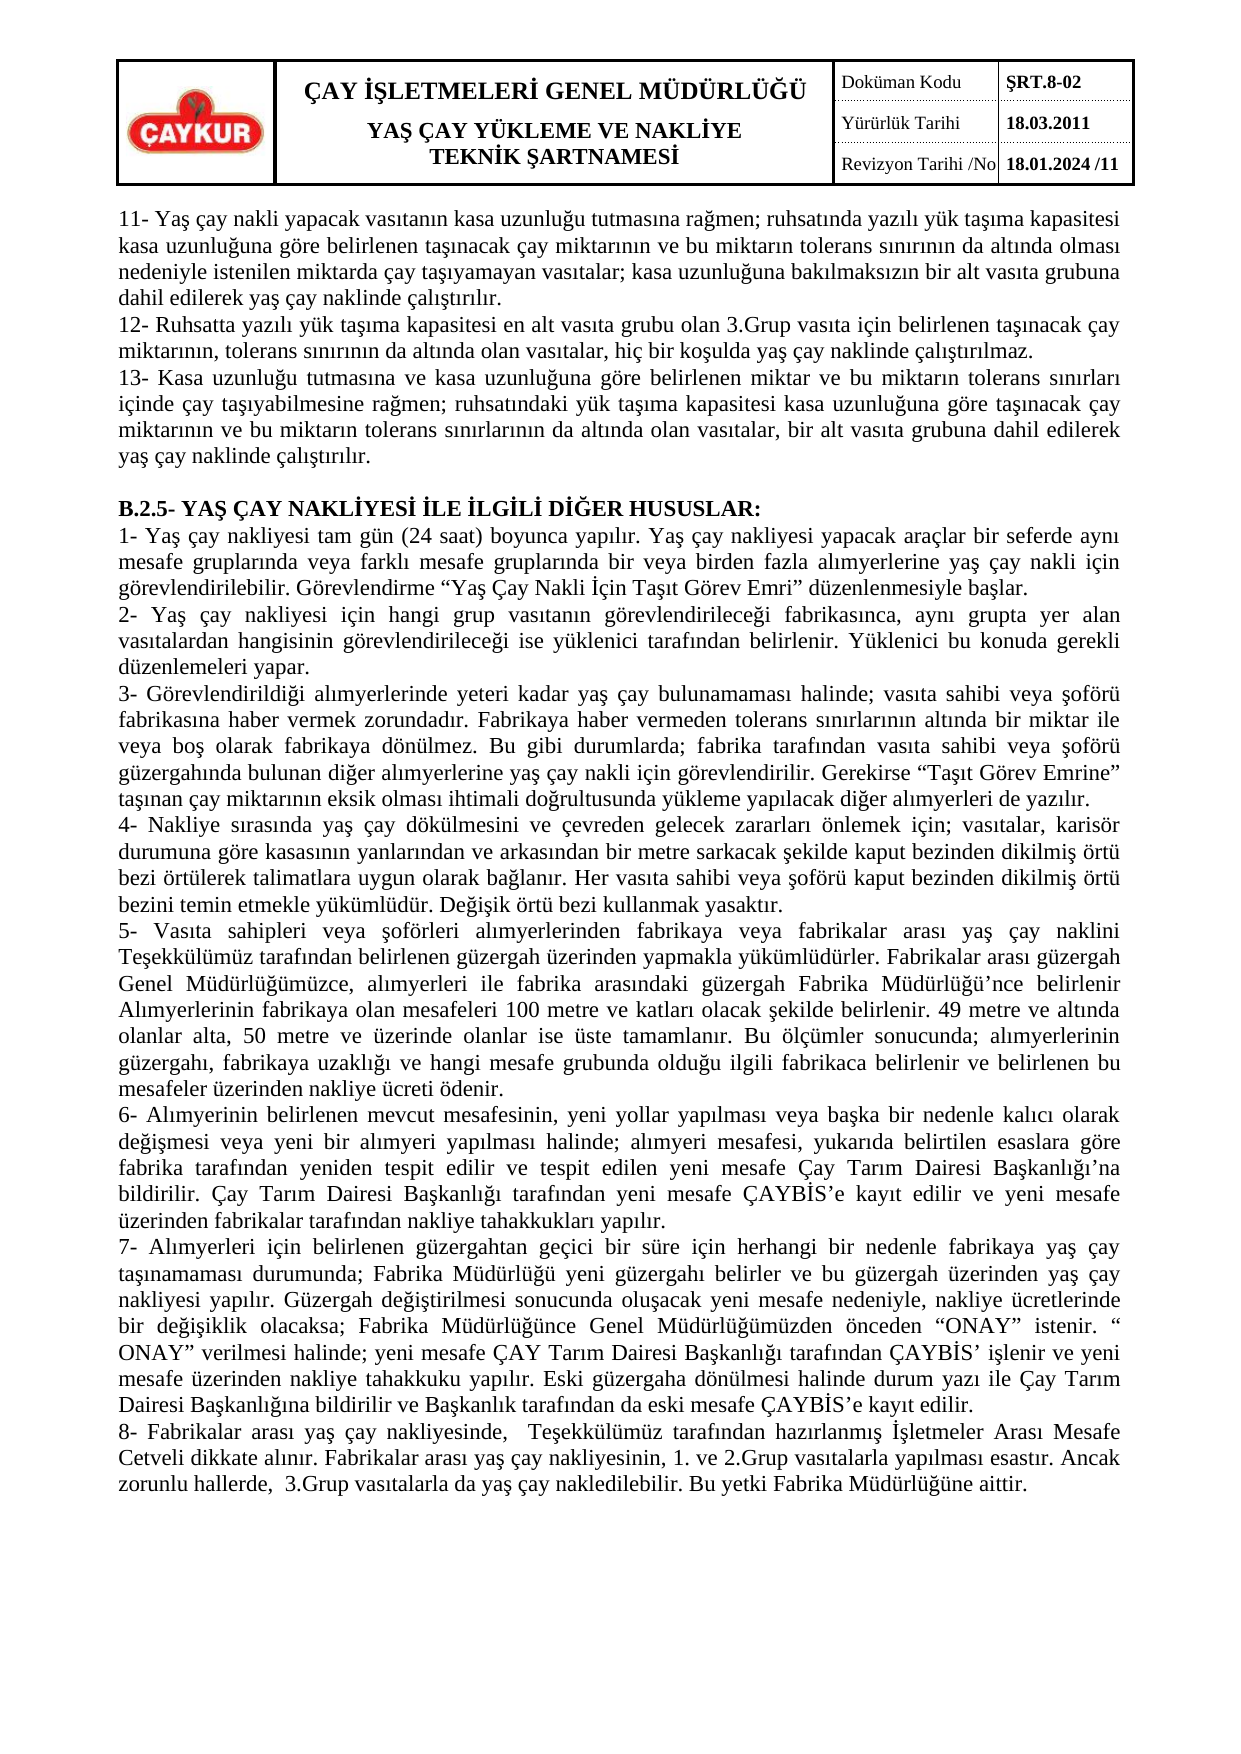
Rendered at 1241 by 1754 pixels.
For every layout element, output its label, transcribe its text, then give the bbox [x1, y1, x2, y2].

text 1- Yaş çay nakliyesi tam gün (24 saat) boyunca yapılır. Yaş çay nakliyesi yapacak araçlar bir seferde aynı mesafe gruplarında veya farklı mesafe gruplarında bir veya birden fazla alımyerlerine yaş çay nakli için görevlendirilebilir. Görevlendirme “Yaş Çay Nakli İçin Taşıt Görev Emri” düzenlenmesiyle başlar. [118, 522, 1122, 601]
text 7- Alımyerleri için belirlenen güzergahtan geçici bir süre için herhangi bir nedenle fabrikaya yaş çay taşınamaması durumunda; Fabrika Müdürlüğü yeni güzergahı belirler ve bu güzergah üzerinden yaş çay nakliyesi yapılır. Güzergah değiştirilmesi sonucunda oluşacak yeni mesafe nedeniyle, nakliye ücretlerinde bir değişiklik olacaksa; Fabrika Müdürlüğünce Genel Müdürlüğümüzden önceden “ONAY” istenir. “ ONAY” verilmesi halinde; yeni mesafe ÇAY Tarım Dairesi Başkanlığı tarafından ÇAYBİS’ işlenir ve yeni mesafe üzerinden nakliye tahakkuku yapılır. Eski güzergaha dönülmesi halinde durum yazı ile Çay Tarım Dairesi Başkanlığına bildirilir ve Başkanlık tarafından da eski mesafe ÇAYBİS’e kayıt edilir. [118, 1233, 1122, 1418]
text 3- Görevlendirildiği alımyerlerinde yeteri kadar yaş çay bulunamaması halinde; vasıta sahibi veya şoförü fabrikasına haber vermek zorundadır. Fabrikaya haber vermeden tolerans sınırlarının altında bir miktar ile veya boş olarak fabrikaya dönülmez. Bu gibi durumlarda; fabrika tarafından vasıta sahibi veya şoförü güzergahında bulunan diğer alımyerlerine yaş çay nakli için görevlendirilir. Gerekirse “Taşıt Görev Emrine” taşınan çay miktarının eksik olması ihtimali doğrultusunda yükleme yapılacak diğer alımyerleri de yazılır. [118, 680, 1122, 812]
text 13- Kasa uzunluğu tutmasına ve kasa uzunluğuna göre belirlenen miktar ve bu miktarın tolerans sınırları içinde çay taşıyabilmesine rağmen; ruhsatındaki yük taşıma kapasitesi kasa uzunluğuna göre taşınacak çay miktarının ve bu miktarın tolerans sınırlarının da altında olan vasıtalar, bir alt vasıta grubuna dahil edilerek yaş çay naklinde çalıştırılır. [118, 363, 1122, 469]
text 12- Ruhsatta yazılı yük taşıma kapasitesi en alt vasıta grubu olan 3.Grup vasıta için belirlenen taşınacak çay miktarının, tolerans sınırının da altında olan vasıtalar, hiç bir koşulda yaş çay naklinde çalıştırılmaz. [118, 311, 1122, 363]
text 11- Yaş çay nakli yapacak vasıtanın kasa uzunluğu tutmasına rağmen; ruhsatında yazılı yük taşıma kapasitesi kasa uzunluğuna göre belirlenen taşınacak çay miktarının ve bu miktarın tolerans sınırının da altında olması nedeniyle istenilen miktarda çay taşıyamayan vasıtalar; kasa uzunluğuna bakılmaksızın bir alt vasıta grubuna dahil edilerek yaş çay naklinde çalıştırılır. [118, 205, 1122, 311]
text 2- Yaş çay nakliyesi için hangi grup vasıtanın görevlendirileceği fabrikasınca, aynı grupta yer alan vasıtalardan hangisinin görevlendirileceği ise yüklenici tarafından belirlenir. Yüklenici bu konuda gerekli düzenlemeleri yapar. [118, 601, 1122, 680]
text 4- Nakliye sırasında yaş çay dökülmesini ve çevreden gelecek zararları önlemek için; vasıtalar, karisör durumuna göre kasasının yanlarından ve arkasından bir metre sarkacak şekilde kaput bezinden dikilmiş örtü bezi örtülerek talimatlara uygun olarak bağlanır. Her vasıta sahibi veya şoförü kaput bezinden dikilmiş örtü bezini temin etmekle yükümlüdür. Değişik örtü bezi kullanmak yasaktır. [118, 812, 1122, 917]
picture [125, 86, 267, 159]
text 8- Fabrikalar arası yaş çay nakliyesinde, Teşekkülümüz tarafından hazırlanmış İşletmeler Arası Mesafe Cetveli dikkate alınır. Fabrikalar arası yaş çay nakliyesinin, 1. ve 2.Grup vasıtalarla yapılması esastır. Ancak zorunlu hallerde, 3.Grup vasıtalarla da yaş çay nakledilebilir. Bu yetki Fabrika Müdürlüğüne aittir. [118, 1418, 1122, 1497]
text B.2.5- YAŞ ÇAY NAKLİYESİ İLE İLGİLİ DİĞER HUSUSLAR: [118, 495, 1122, 522]
text 6- Alımyerinin belirlenen mevcut mesafesinin, yeni yollar yapılması veya başka bir nedenle kalıcı olarak değişmesi veya yeni bir alımyeri yapılması halinde; alımyeri mesafesi, yukarıda belirtilen esaslara göre fabrika tarafından yeniden tespit edilir ve tespit edilen yeni mesafe Çay Tarım Dairesi Başkanlığı’na bildirilir. Çay Tarım Dairesi Başkanlığı tarafından yeni mesafe ÇAYBİS’e kayıt edilir ve yeni mesafe üzerinden fabrikalar tarafından nakliye tahakkukları yapılır. [118, 1101, 1122, 1233]
text 5- Vasıta sahipleri veya şoförleri alımyerlerinden fabrikaya veya fabrikalar arası yaş çay naklini Teşekkülümüz tarafından belirlenen güzergah üzerinden yapmakla yükümlüdürler. Fabrikalar arası güzergah Genel Müdürlüğümüzce, alımyerleri ile fabrika arasındaki güzergah Fabrika Müdürlüğü’nce belirlenir Alımyerlerinin fabrikaya olan mesafeleri ve katları olacak şekilde belirlenir. ve altında olanlar alta, ve üzerinde olanlar ise üste tamamlanır. Bu ölçümler sonucunda; alımyerlerinin güzergahı, fabrikaya uzaklığı ve hangi mesafe grubunda olduğu ilgili fabrikaca belirlenir ve belirlenen bu mesafeler üzerinden nakliye ücreti ödenir. [118, 917, 1122, 1101]
